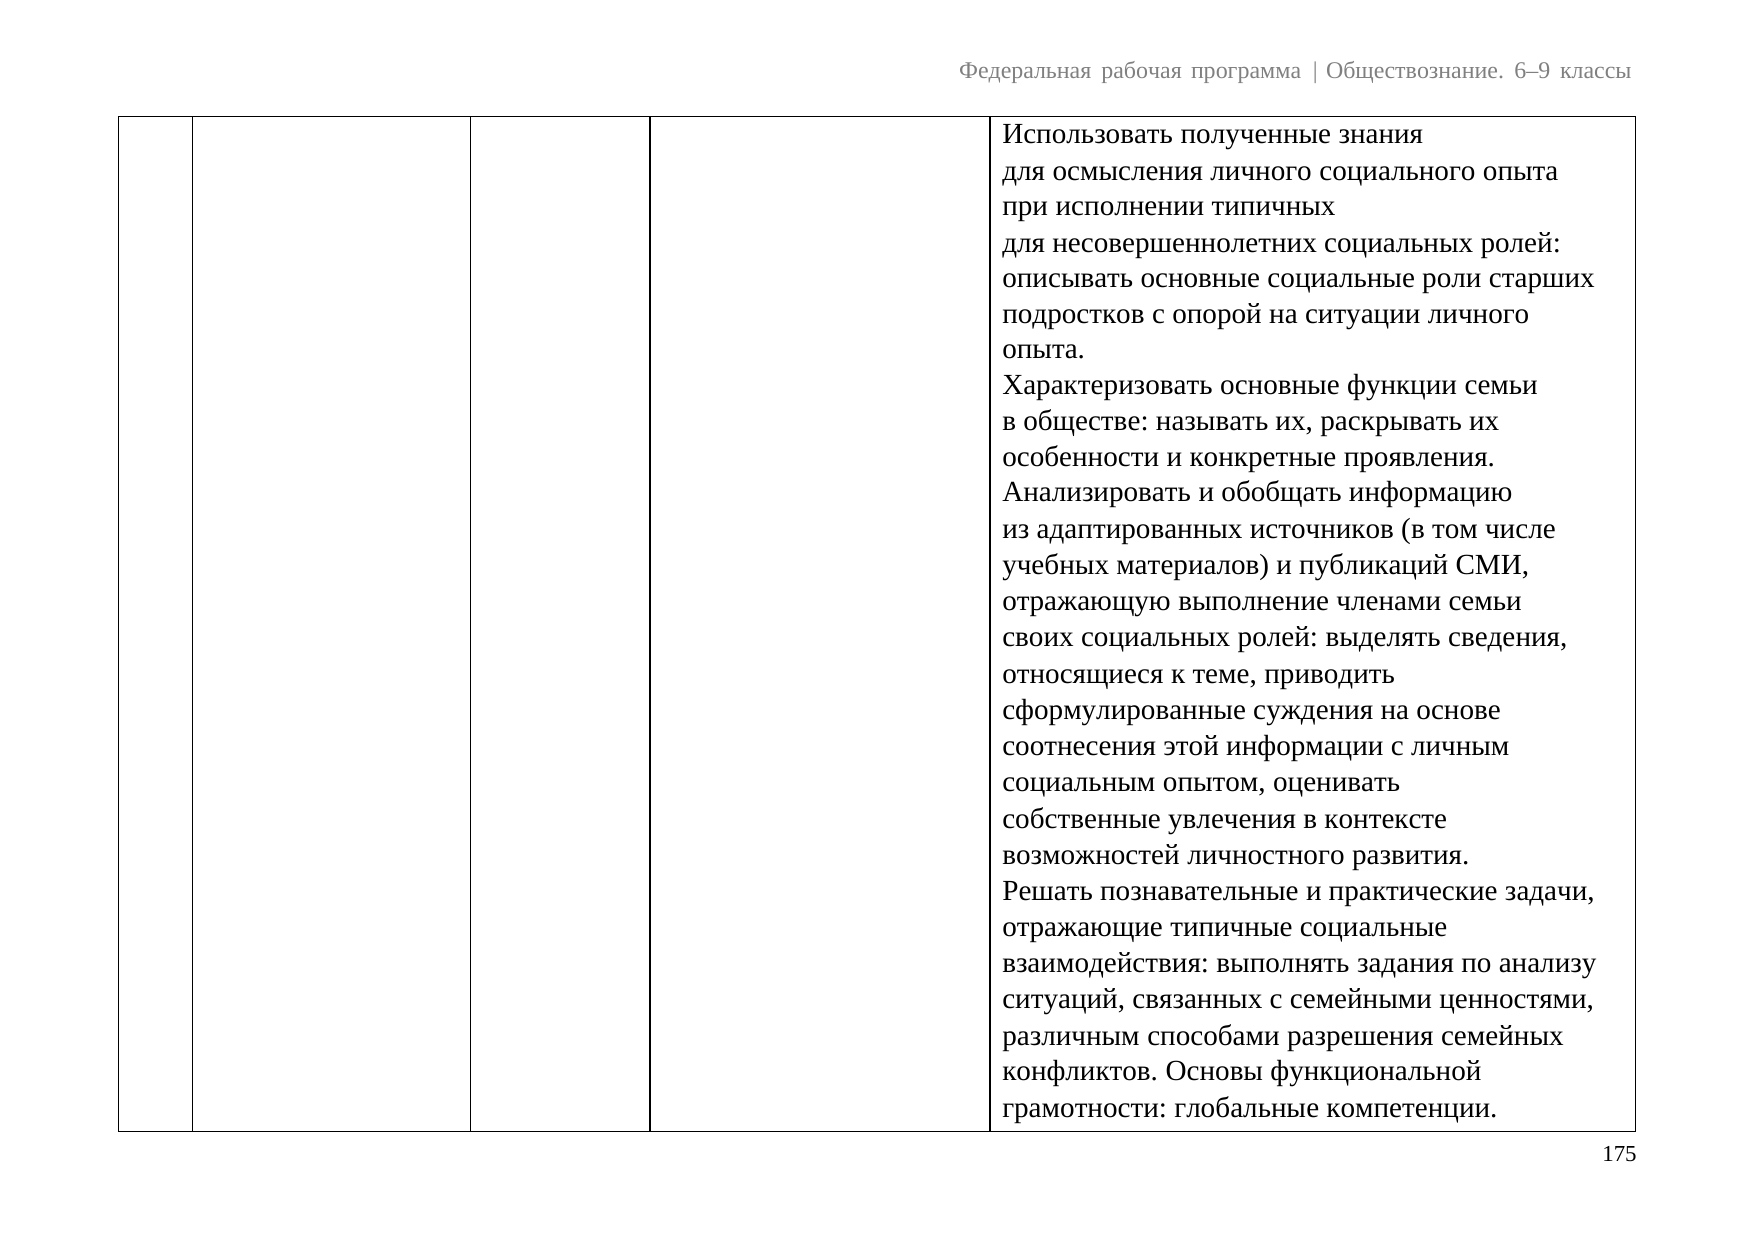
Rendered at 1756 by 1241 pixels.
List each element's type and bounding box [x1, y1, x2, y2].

table_header [471, 117, 649, 1131]
table_header [193, 117, 470, 1131]
table_header [651, 117, 989, 1131]
table_header [119, 117, 192, 1131]
table_header [991, 117, 1635, 1131]
